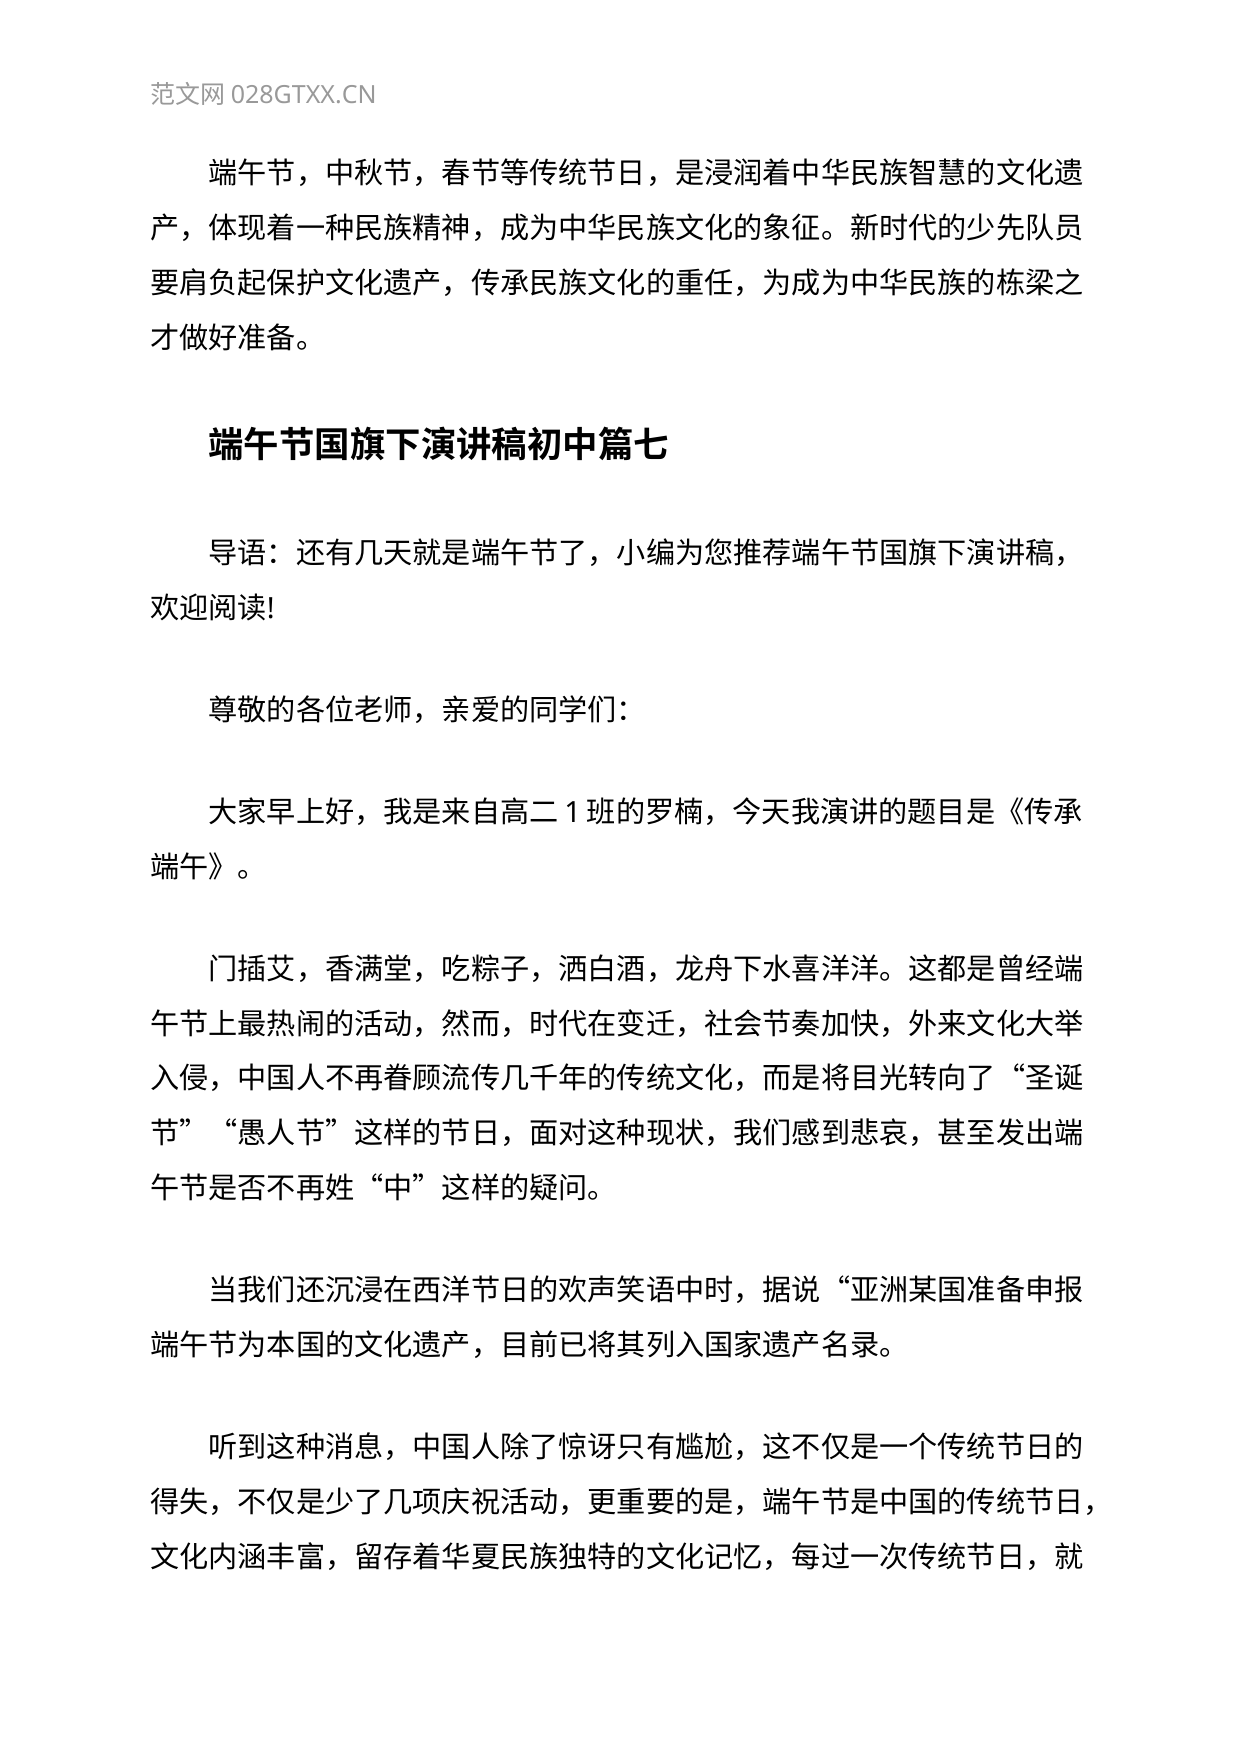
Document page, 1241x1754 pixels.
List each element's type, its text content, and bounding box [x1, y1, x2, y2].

text 大家早上好，我是来自高二1班的罗楠，今天我演讲的题目是《传承端午》。 [150, 788, 1090, 886]
text 门插艾，香满堂，吃粽子，洒白酒，龙舟下水喜洋洋。这都是曾经端午节上最热闹的活动，然而，时代在变迁，社会节奏加快，外来文化大举入侵，中国人不再眷顾流传几千年的传统文化，而是将目光转向了“圣诞节”“愚人节”这样的节日，面对这种现状，我们感到悲哀，甚至发出端午节是否不再姓“中”这样的疑问。 [150, 945, 1090, 1207]
text 尊敬的各位老师，亲爱的同学们： [150, 687, 1090, 729]
text 导语：还有几天就是端午节了，小编为您推荐端午节国旗下演讲稿，欢迎阅读! [150, 530, 1090, 627]
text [150, 1423, 1090, 1575]
text 端午节国旗下演讲稿初中篇七 [150, 416, 1090, 468]
text 当我们还沉浸在西洋节日的欢声笑语中时，据说“亚洲某国准备申报端午节为本国的文化遗产，目前已将其列入国家遗产名录。 [150, 1267, 1090, 1364]
text 端午节，中秋节，春节等传统节日，是浸润着中华民族智慧的文化遗产，体现着一种民族精神，成为中华民族文化的象征。新时代的少先队员要肩负起保护文化遗产，传承民族文化的重任，为成为中华民族的栋梁之才做好准备。 [150, 150, 1090, 357]
